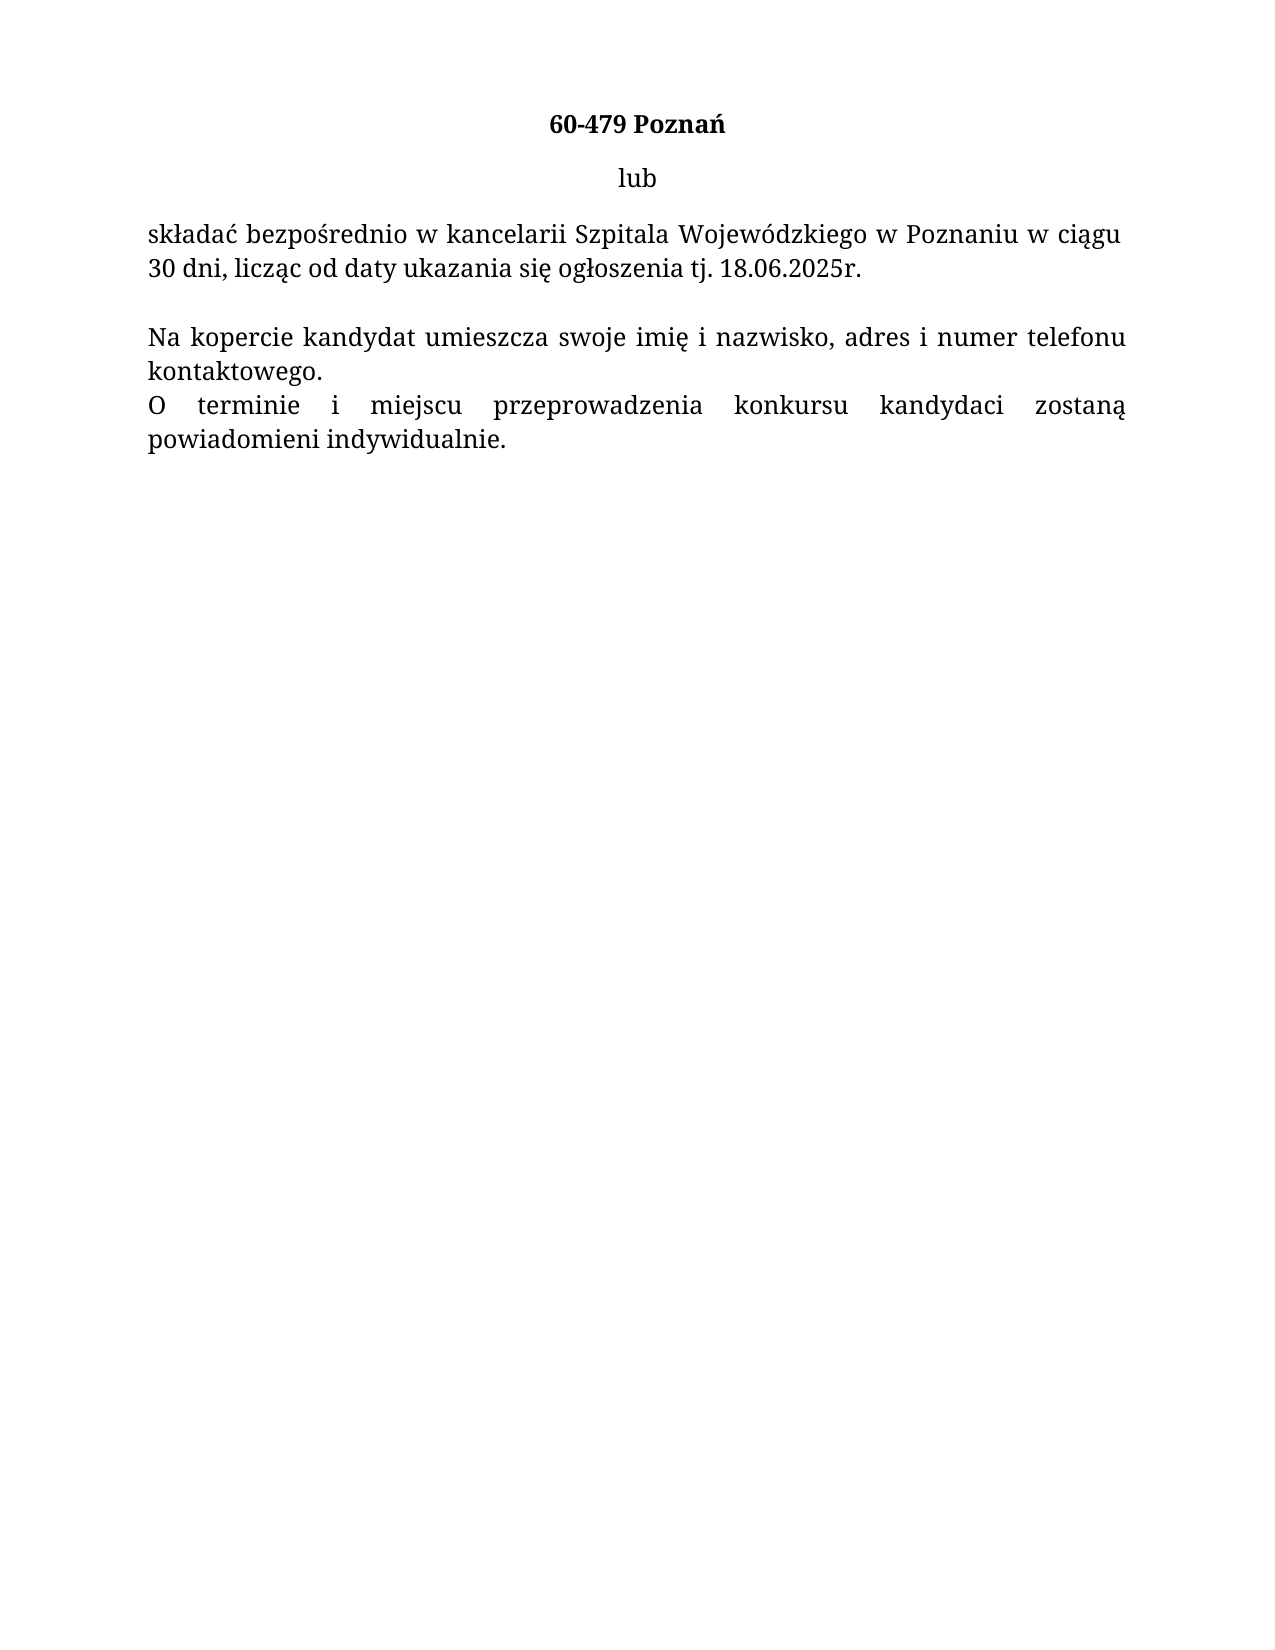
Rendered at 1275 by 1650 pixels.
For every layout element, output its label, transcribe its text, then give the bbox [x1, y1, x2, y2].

text O terminie i miejscu przeprowadzenia konkursu kandydaci zostaną powiadomieni indywidualnie. [148, 387, 1127, 456]
text 60-479 Poznań [148, 106, 1127, 140]
text składać bezpośrednio w kancelarii Szpitala Wojewódzkiego w Poznaniu w ciągu 30 dni, licząc od daty ukazania się ogłoszenia tj. 18.06.2025r. [148, 217, 1122, 285]
text Na kopercie kandydat umieszcza swoje imię i nazwisko, adres i numer telefonu kontaktowego. [148, 319, 1127, 387]
text lub [148, 160, 1127, 194]
